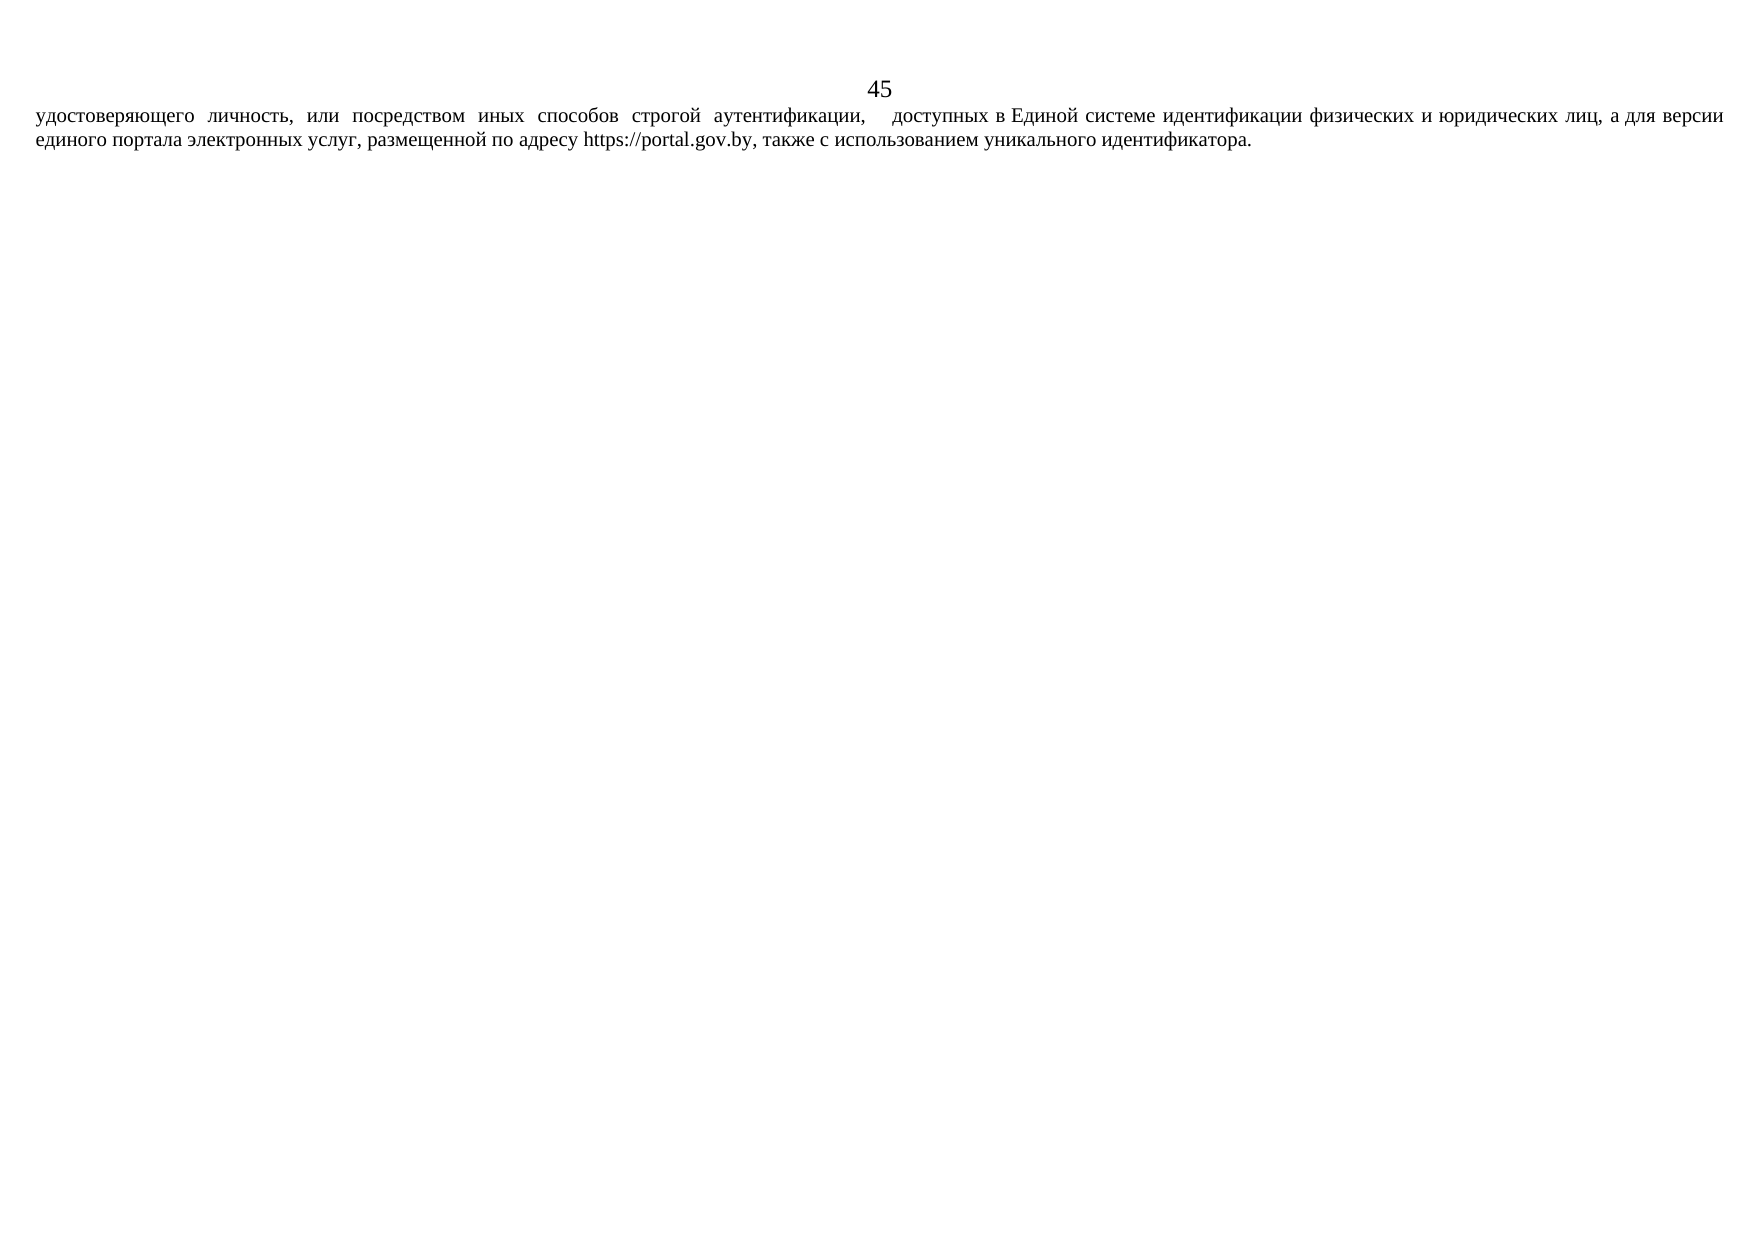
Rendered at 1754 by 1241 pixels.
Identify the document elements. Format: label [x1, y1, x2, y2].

text [35, 103, 1724, 151]
